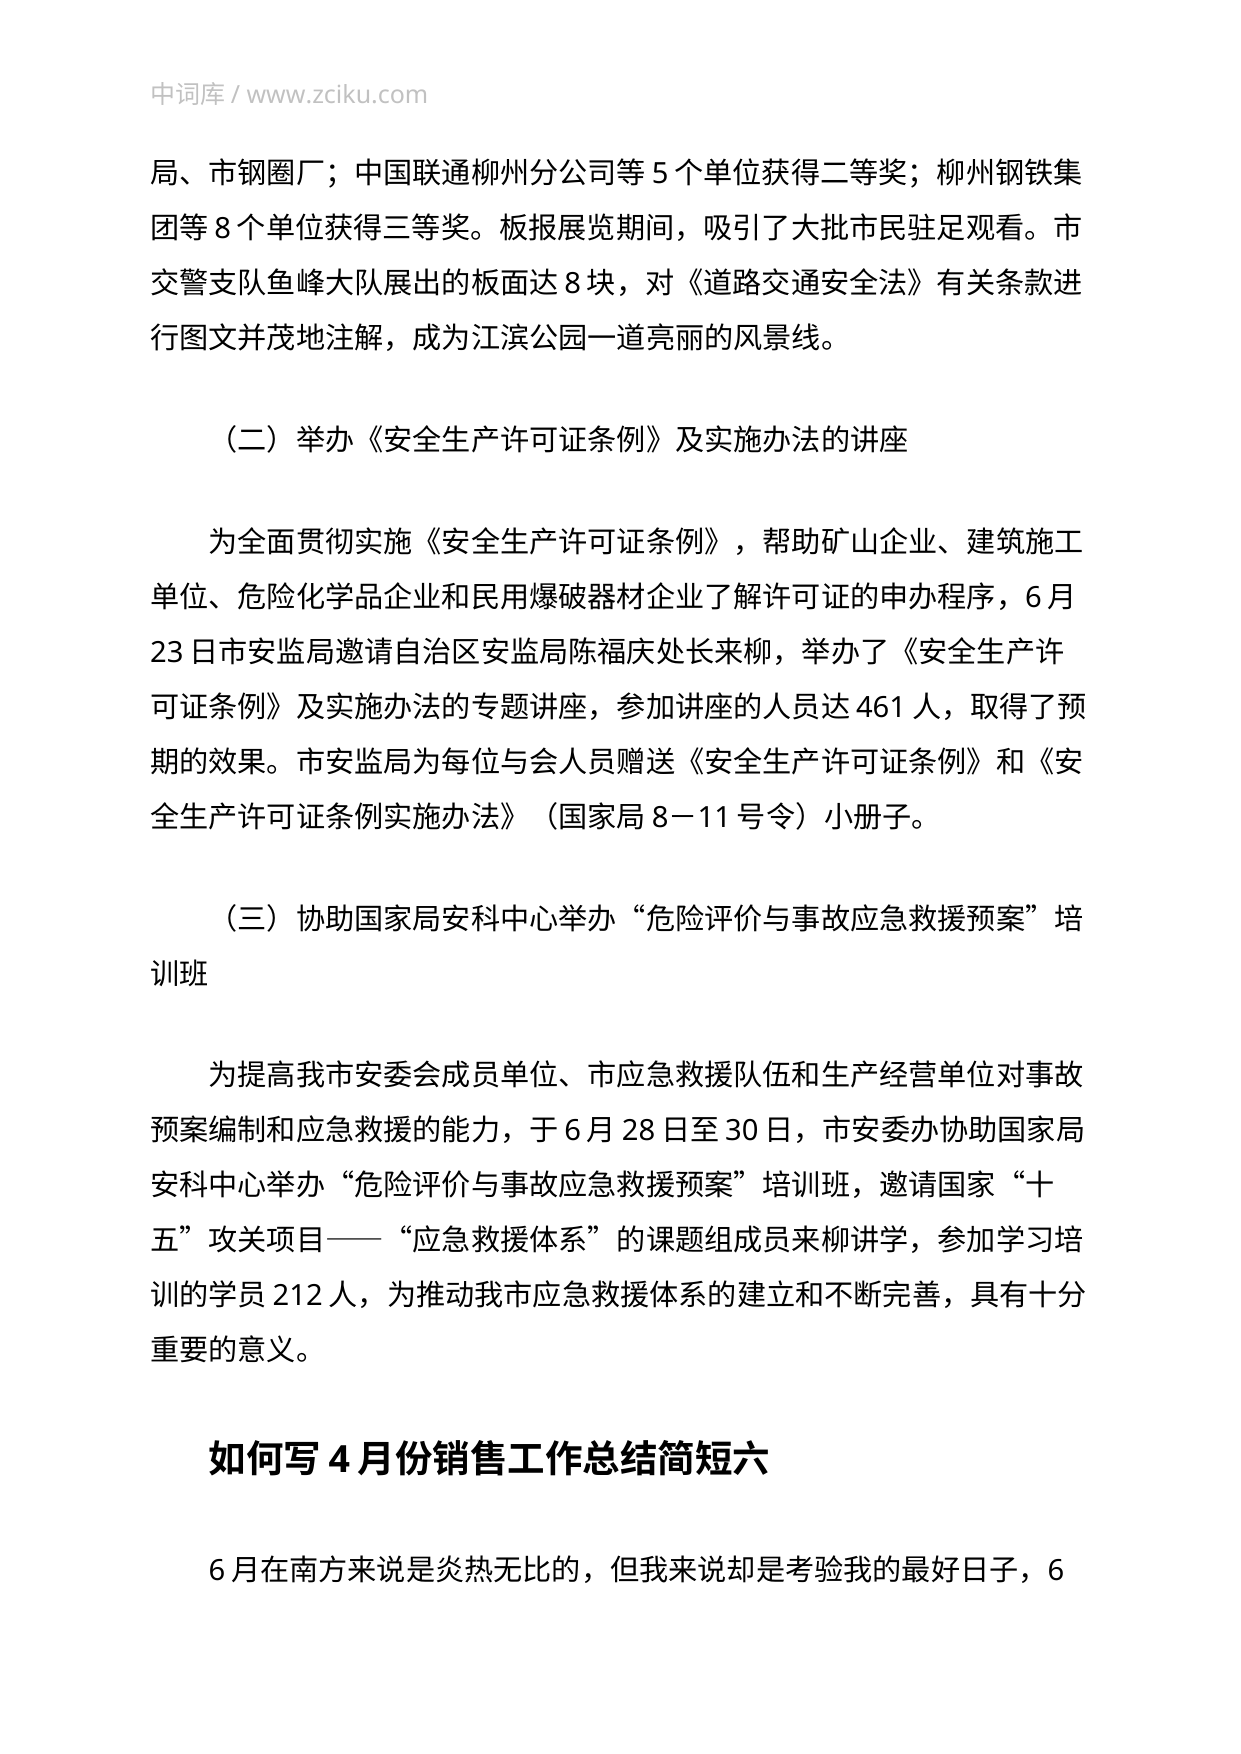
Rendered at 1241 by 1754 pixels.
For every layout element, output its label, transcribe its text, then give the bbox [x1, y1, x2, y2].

text 如何写4月份销售工作总结简短六 [150, 1428, 1090, 1483]
text （三）协助国家局安科中心举办“危险评价与事故应急救援预案”培训班 [150, 895, 1090, 992]
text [150, 150, 1090, 357]
text 为全面贯彻实施《安全生产许可证条例》，帮助矿山企业、建筑施工单位、危险化学品企业和民用爆破器材企业了解许可证的申办程序，6月23日市安监局邀请自治区安监局陈福庆处长来柳，举办了《安全生产许可证条例》及实施办法的专题讲座，参加讲座的人员达461人，取得了预期的效果。市安监局为每位与会人员赠送《安全生产许可证条例》和《安全生产许可证条例实施办法》（国家局8－11号令）小册子。 [150, 518, 1090, 836]
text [150, 1546, 1090, 1588]
text （二）举办《安全生产许可证条例》及实施办法的讲座 [150, 417, 1090, 459]
text 为提高我市安委会成员单位、市应急救援队伍和生产经营单位对事故预案编制和应急救援的能力，于6月28日至30日，市安委办协助国家局安科中心举办“危险评价与事故应急救援预案”培训班，邀请国家“十五”攻关项目——“应急救援体系”的课题组成员来柳讲学，参加学习培训的学员212人，为推动我市应急救援体系的建立和不断完善，具有十分重要的意义。 [150, 1052, 1090, 1369]
